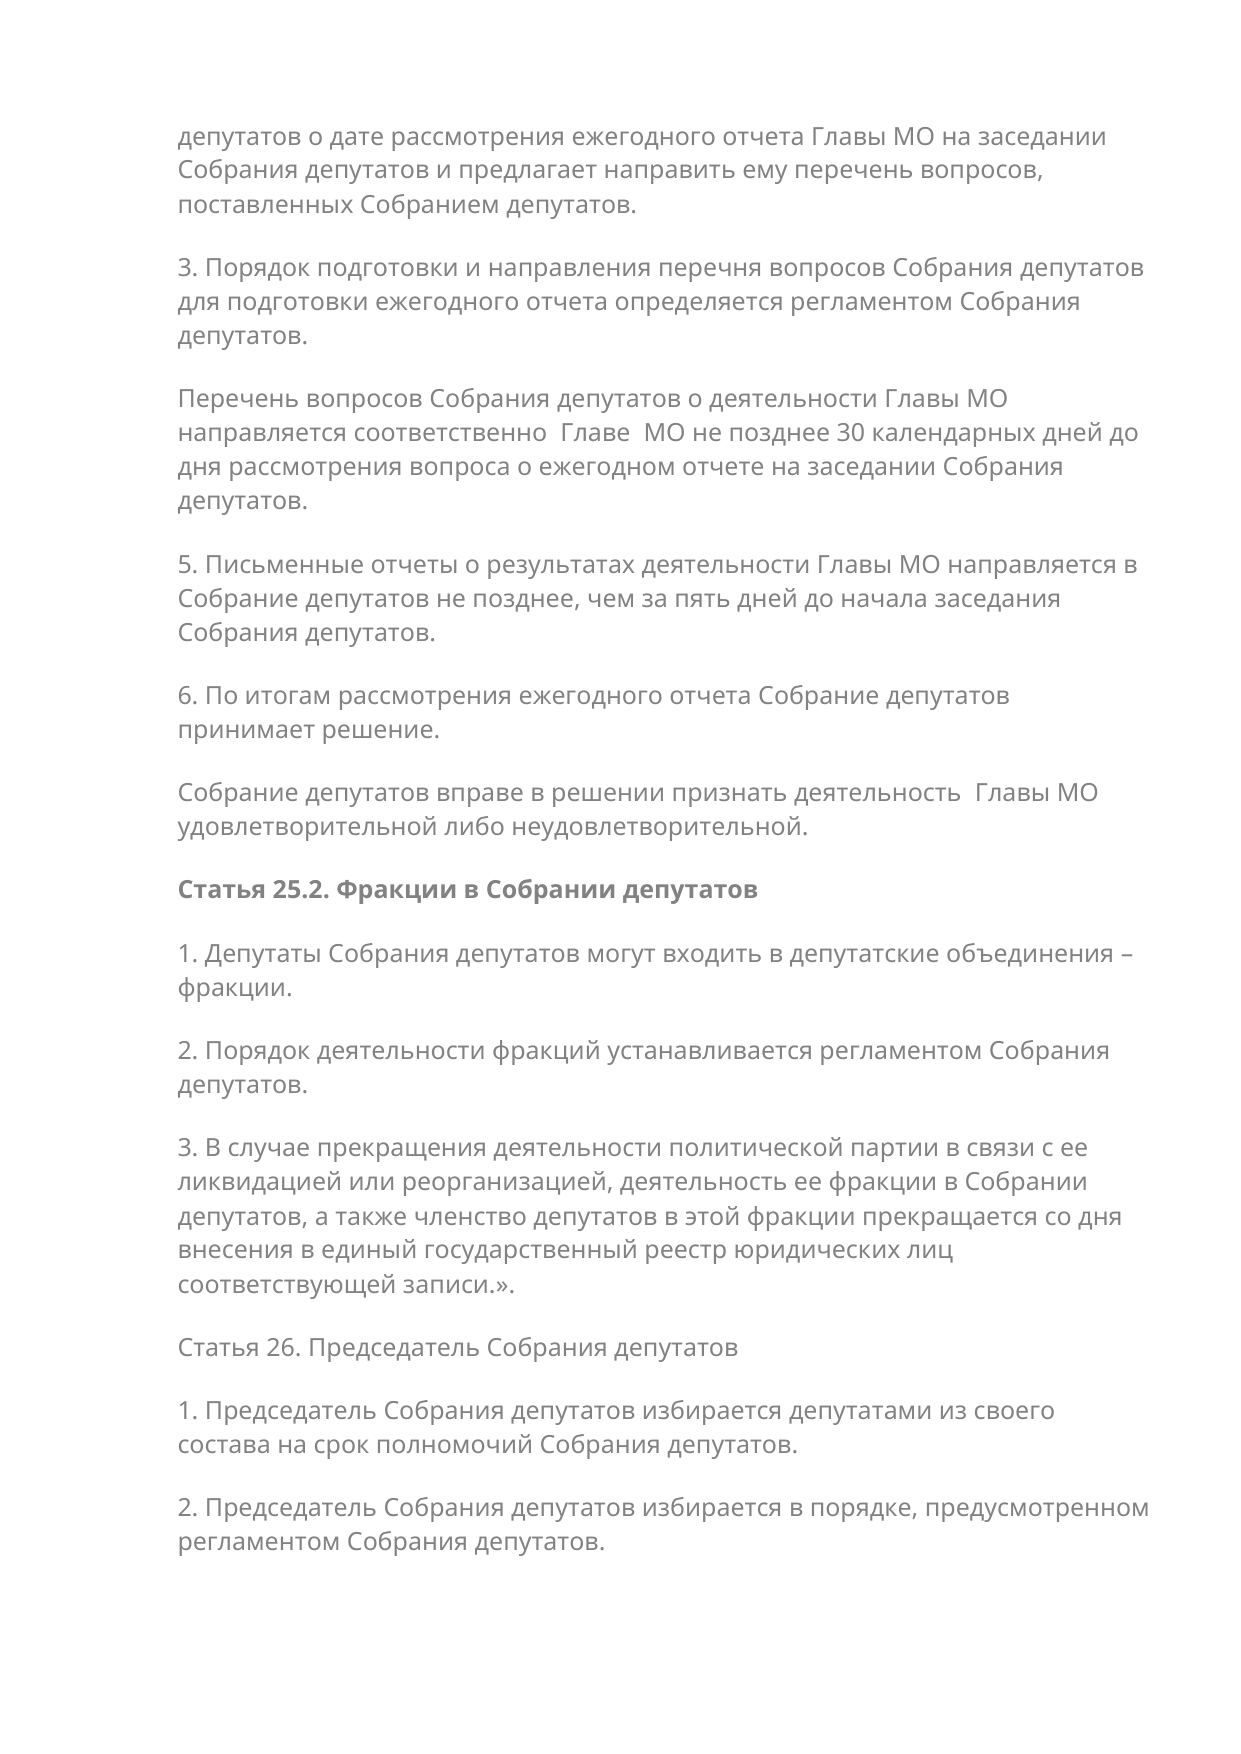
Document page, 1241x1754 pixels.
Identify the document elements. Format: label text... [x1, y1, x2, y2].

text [177, 118, 1152, 220]
text Статья 26. Председатель Собрания депутатов [177, 1329, 1152, 1363]
text 1. Председатель Собрания депутатов избирается депутатами из своего состава на срок полномочий Собрания депутатов. [177, 1393, 1152, 1461]
text 2. Председатель Собрания депутатов избирается в порядке, предусмотренном регламентом Собрания депутатов. [177, 1490, 1152, 1558]
text 5. Письменные отчеты о результатах деятельности Главы МО направляется в Собрание депутатов не позднее, чем за пять дней до начала заседания Собрания депутатов. [177, 546, 1152, 648]
text Перечень вопросов Собрания депутатов о деятельности Главы МО направляется соответственно Главе МО не позднее 30 календарных дней до дня рассмотрения вопроса о ежегодном отчете на заседании Собрания депутатов. [177, 381, 1152, 517]
text Собрание депутатов вправе в решении признать деятельность Главы МО удовлетворительной либо неудовлетворительной. [177, 775, 1152, 843]
text 3. В случае прекращения деятельности политической партии в связи с ее ликвидацией или реорганизацией, деятельность ее фракции в Собрании депутатов, а также членство депутатов в этой фракции прекращается со дня внесения в единый государственный реестр юридических лиц соответствующей записи.». [177, 1130, 1152, 1300]
text 2. Порядок деятельности фракций устанавливается регламентом Собрания депутатов. [177, 1033, 1152, 1101]
text 6. По итогам рассмотрения ежегодного отчета Собрание депутатов принимает решение. [177, 678, 1152, 746]
text 1. Депутаты Собрания депутатов могут входить в депутатские объединения – фракции. [177, 935, 1152, 1003]
text 3. Порядок подготовки и направления перечня вопросов Собрания депутатов для подготовки ежегодного отчета определяется регламентом Собрания депутатов. [177, 249, 1152, 352]
text Статья 25.2. Фракции в Собрании депутатов [177, 872, 1152, 906]
